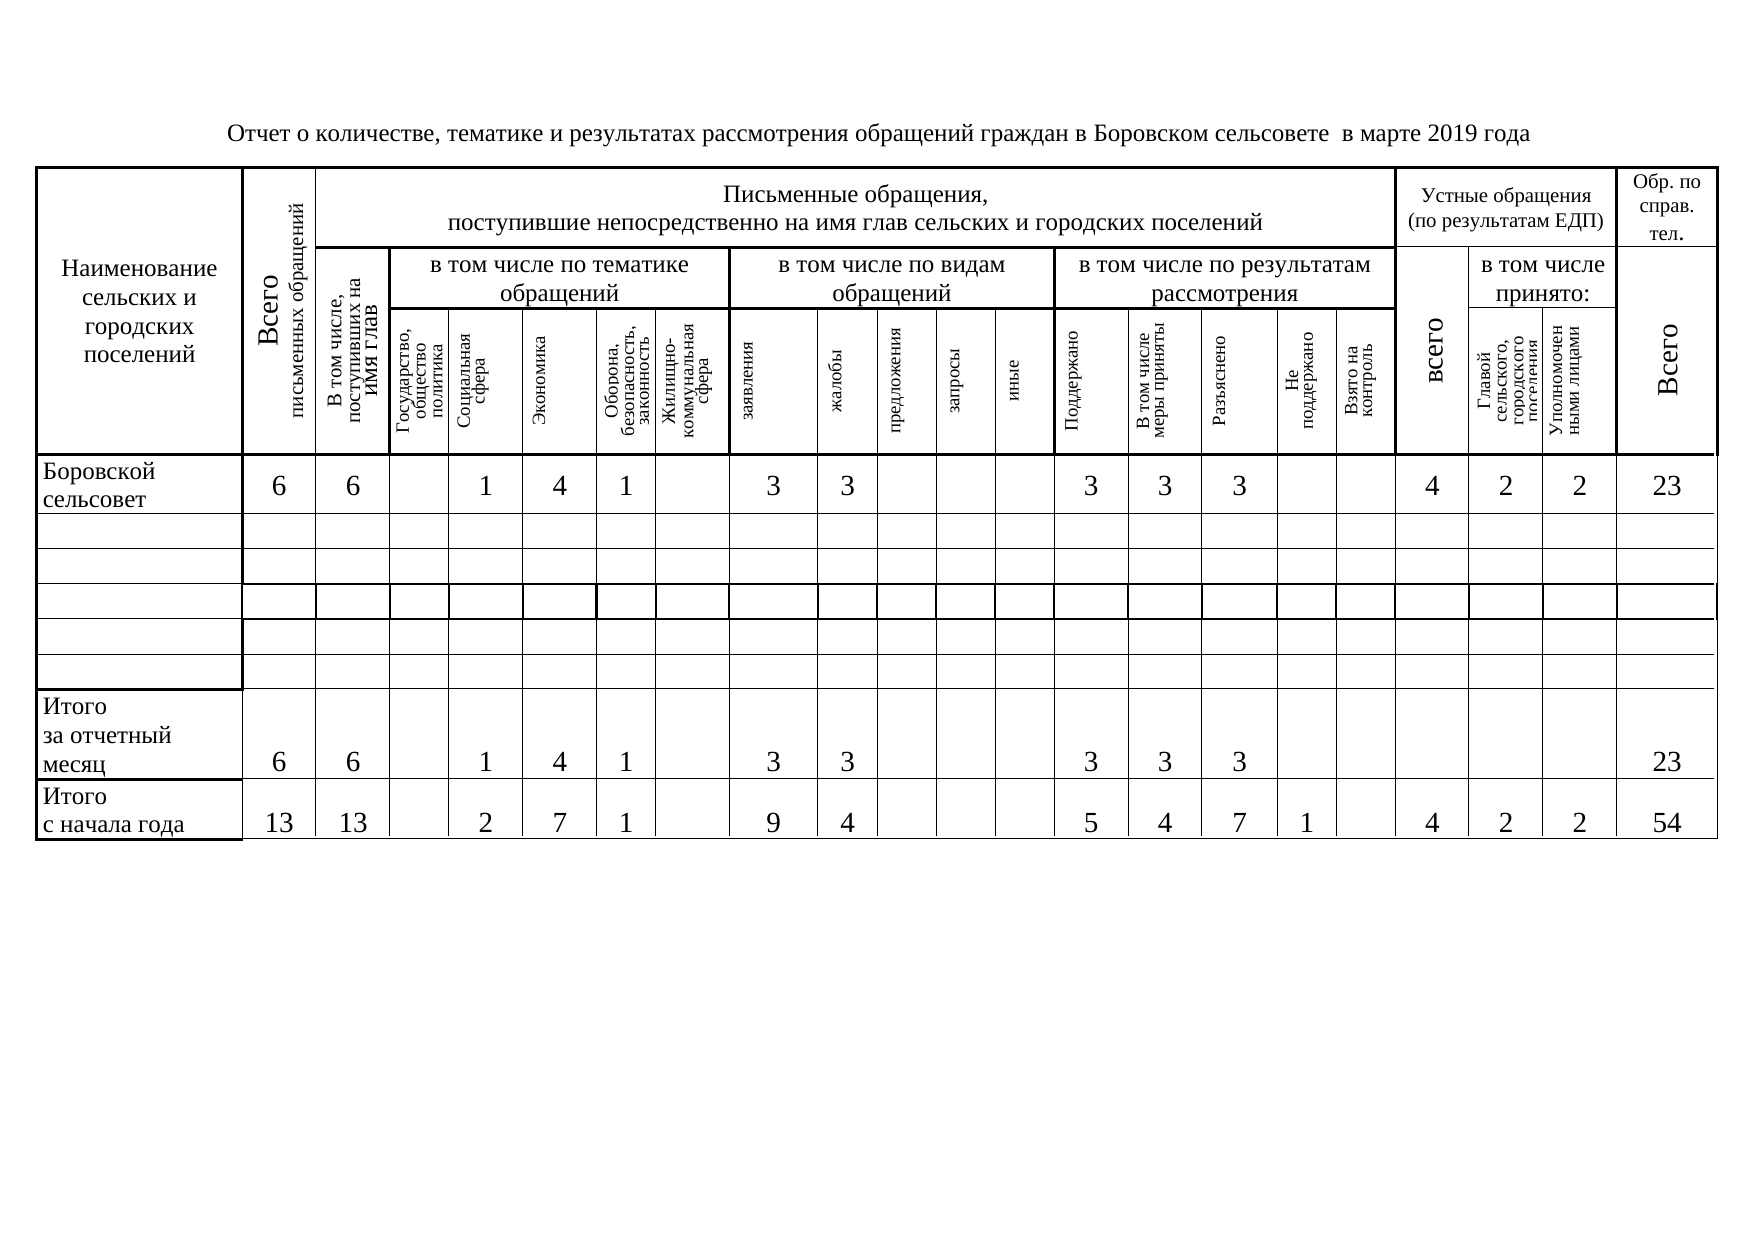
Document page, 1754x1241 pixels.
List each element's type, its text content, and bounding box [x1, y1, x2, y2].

table_cell [878, 689, 936, 778]
table_cell [656, 655, 729, 688]
table_cell [1202, 655, 1277, 688]
table_cell [936, 779, 995, 838]
table_cell [877, 779, 936, 838]
table_cell 3 [730, 689, 817, 778]
table_cell [818, 549, 877, 582]
table_cell заявления [731, 310, 817, 453]
table_cell [656, 514, 729, 548]
table_header Обр. по справ. тел. [1618, 169, 1716, 246]
table_cell [937, 456, 995, 513]
table_cell 2 [449, 779, 523, 838]
table_cell [1129, 620, 1201, 654]
table_cell [878, 655, 936, 688]
table_cell всего [1397, 247, 1468, 453]
table_cell Экономика [523, 310, 596, 453]
table_cell [244, 620, 315, 654]
table_cell [390, 689, 448, 778]
table_cell [996, 549, 1054, 582]
table_cell запросы [937, 310, 995, 453]
text Отчет о количестве, тематике и результатах рассмотрения обращений граждан в Боровском сельсовете в марте 2019 года [133, 118, 1624, 147]
table_cell [1543, 620, 1616, 654]
table_cell Не поддержано [1278, 310, 1336, 453]
table_cell [730, 514, 817, 548]
table_cell [1469, 689, 1542, 778]
table_cell 2 [1469, 456, 1542, 513]
table_cell [390, 779, 449, 838]
table_cell [1055, 514, 1128, 548]
table_cell [730, 620, 817, 654]
table_cell Итого с начала года [38, 781, 242, 838]
table_cell 3 [1129, 456, 1201, 513]
table_cell [1337, 689, 1395, 778]
table_cell [878, 514, 936, 548]
table_cell [818, 620, 877, 654]
table_cell [316, 620, 389, 654]
table_cell в том числе по тематике обращений [391, 249, 728, 307]
table_cell [1278, 689, 1336, 778]
table_cell [243, 585, 315, 618]
table_cell [937, 585, 994, 618]
table_cell 3 [818, 689, 877, 778]
table_cell [996, 514, 1054, 548]
table_cell [730, 549, 817, 582]
table_cell 1 [596, 779, 656, 838]
table_cell 3 [1202, 689, 1277, 778]
table_cell [390, 514, 448, 548]
table_cell [1617, 618, 1717, 654]
table_cell 54 [1617, 778, 1717, 838]
table_cell 4 [1128, 779, 1202, 838]
table_cell [995, 779, 1054, 838]
table_cell 6 [244, 456, 315, 513]
table_cell [597, 655, 655, 688]
table_cell 3 [730, 456, 817, 513]
table_cell [818, 514, 877, 548]
table_cell [996, 689, 1054, 778]
table_cell 4 [818, 779, 877, 838]
table_cell [38, 619, 241, 654]
table_header Наименование сельских и городских поселений [38, 169, 241, 453]
table_cell [819, 585, 876, 618]
table_cell [937, 620, 995, 654]
table_cell [937, 549, 995, 582]
table_cell [657, 585, 728, 618]
table_cell в том числе по результатам рассмотрения [1056, 249, 1394, 307]
table_header Устные обращения (по результатам ЕДП) [1397, 169, 1615, 246]
table_cell [390, 549, 448, 582]
table_cell [656, 456, 729, 513]
table_cell [450, 585, 522, 618]
table_cell 3 [1202, 456, 1277, 513]
table_cell [244, 514, 315, 548]
table_cell [449, 514, 522, 548]
table_cell [1278, 514, 1336, 548]
table_cell Оборона, безопасность, законность [597, 310, 655, 453]
table_cell [1469, 549, 1542, 582]
table_cell [524, 585, 595, 618]
table_cell [390, 456, 448, 513]
table_cell [1202, 514, 1277, 548]
table_cell 2 [1469, 779, 1543, 838]
table_cell [597, 514, 655, 548]
table_cell 6 [316, 689, 389, 778]
table_cell [1618, 583, 1716, 618]
table_cell [316, 514, 389, 548]
table_cell [523, 620, 596, 654]
table_cell 4 [523, 689, 596, 778]
table_cell [656, 779, 729, 838]
table_cell 4 [523, 456, 596, 513]
table_cell [1543, 549, 1616, 582]
table_header Письменные обращения, поступившие непосредственно на имя глав сельских и городских поселений [316, 169, 1394, 246]
table_cell [449, 549, 522, 582]
table_cell [38, 655, 241, 688]
table_cell [1337, 585, 1394, 618]
table_cell [1129, 655, 1201, 688]
table_cell [317, 585, 389, 618]
table_cell 9 [729, 779, 818, 838]
table_cell [996, 620, 1054, 654]
table_cell 3 [1055, 689, 1128, 778]
table_cell [1337, 549, 1395, 582]
table_cell [1337, 620, 1395, 654]
table_cell [1543, 655, 1616, 688]
table_cell 13 [316, 779, 390, 838]
table_cell [656, 620, 729, 654]
table_cell Боровской сельсовет [38, 456, 241, 513]
table_cell [996, 585, 1053, 618]
table_cell [1543, 514, 1616, 548]
table_cell 1 [597, 689, 655, 778]
table_cell 13 [243, 779, 316, 838]
table_cell 1 [449, 456, 522, 513]
table_cell [523, 655, 596, 688]
table_cell [1129, 514, 1201, 548]
table_cell Жилищно-коммунальная сфера [656, 310, 728, 453]
table_cell 6 [243, 689, 315, 778]
table_cell [1469, 514, 1542, 548]
table_cell 3 [1055, 456, 1128, 513]
table_cell [1129, 549, 1201, 582]
table_cell Взято на контроль [1337, 310, 1394, 453]
table_cell 23 [1617, 453, 1717, 513]
table_cell [1202, 620, 1277, 654]
table_cell [1278, 456, 1336, 513]
table_cell [730, 585, 817, 618]
table_cell [1396, 689, 1468, 778]
table_cell [390, 655, 448, 688]
table_cell 1 [449, 689, 522, 778]
table_cell [1055, 585, 1127, 618]
table_cell [1469, 655, 1542, 688]
table_cell Главой сельского, городского поселения [1469, 308, 1542, 453]
table_cell [598, 585, 655, 618]
table_cell [1055, 655, 1128, 688]
table_cell [1396, 585, 1468, 618]
table_cell 4 [1396, 456, 1468, 513]
table_cell [1617, 654, 1717, 688]
table_cell [244, 549, 315, 582]
table_cell [1617, 548, 1717, 582]
table_cell [1055, 620, 1128, 654]
table_cell [878, 585, 935, 618]
table_cell В том числе, поступивших на имя глав [316, 249, 388, 453]
table_cell [1396, 620, 1468, 654]
table_cell 1 [1277, 779, 1336, 838]
table_cell Итого за отчетный месяц [38, 691, 242, 778]
table_cell 3 [818, 456, 877, 513]
table_cell [244, 655, 315, 688]
table_cell 2 [1543, 456, 1616, 513]
table_cell [730, 655, 817, 688]
table_cell [1543, 689, 1616, 778]
table_cell В том числе меры приняты [1129, 310, 1201, 453]
table_cell Социальная сфера [449, 310, 522, 453]
table_cell [391, 585, 448, 618]
table_cell [1337, 514, 1395, 548]
table_cell [38, 514, 241, 548]
table_cell [1544, 585, 1616, 618]
table_cell [390, 620, 448, 654]
table_cell [38, 584, 241, 618]
table_cell Разъяснено [1202, 310, 1277, 453]
table_cell [1337, 655, 1395, 688]
table_cell [316, 655, 389, 688]
table_cell [878, 549, 936, 582]
table_header Всего письменных обращений [244, 169, 315, 453]
table_cell [656, 549, 729, 582]
table_cell в том числе принято: [1469, 247, 1615, 307]
table_cell [597, 549, 655, 582]
table_cell [523, 549, 596, 582]
table_cell [449, 620, 522, 654]
table_cell [1203, 585, 1276, 618]
table_cell [818, 655, 877, 688]
table_cell [316, 549, 389, 582]
table_cell [996, 456, 1054, 513]
table_cell 4 [1395, 779, 1469, 838]
table_cell [449, 655, 522, 688]
table_cell [937, 514, 995, 548]
table_cell 2 [1543, 779, 1617, 838]
table_cell [937, 689, 995, 778]
table_cell [1278, 549, 1336, 582]
table_cell [1278, 655, 1336, 688]
table_cell [878, 620, 936, 654]
table_cell Уполномоченными лицами [1543, 308, 1615, 453]
table_cell [1617, 513, 1717, 548]
table_cell 1 [597, 456, 655, 513]
table_cell [1336, 779, 1395, 838]
table_cell иные [996, 310, 1053, 453]
table_cell [38, 549, 241, 582]
table_cell [523, 514, 596, 548]
table_cell [656, 689, 729, 778]
table_cell Поддержано [1056, 310, 1128, 453]
table_cell [1278, 620, 1336, 654]
table_cell жалобы [818, 310, 877, 453]
table_cell предложения [878, 310, 936, 453]
table_cell [937, 655, 995, 688]
table_cell Всего [1618, 247, 1716, 453]
table_cell 5 [1054, 779, 1128, 838]
table_cell [1337, 456, 1395, 513]
table_cell 3 [1129, 689, 1201, 778]
table_cell [1278, 585, 1335, 618]
table_cell [1469, 620, 1542, 654]
table_cell в том числе по видам обращений [731, 249, 1053, 307]
table_cell [1396, 549, 1468, 582]
table_cell [1055, 549, 1128, 582]
table_cell 7 [1202, 779, 1277, 838]
table_cell [1129, 585, 1201, 618]
table_cell [1396, 655, 1468, 688]
table_cell 23 [1617, 688, 1717, 778]
table_cell [1202, 549, 1277, 582]
table_cell 6 [316, 456, 389, 513]
table_cell [1470, 585, 1542, 618]
table_cell Государство, общество политика [391, 310, 448, 453]
table_cell [597, 620, 655, 654]
table_cell [1396, 514, 1468, 548]
table_cell [878, 456, 936, 513]
table_cell [996, 655, 1054, 688]
table_cell 7 [523, 779, 596, 838]
